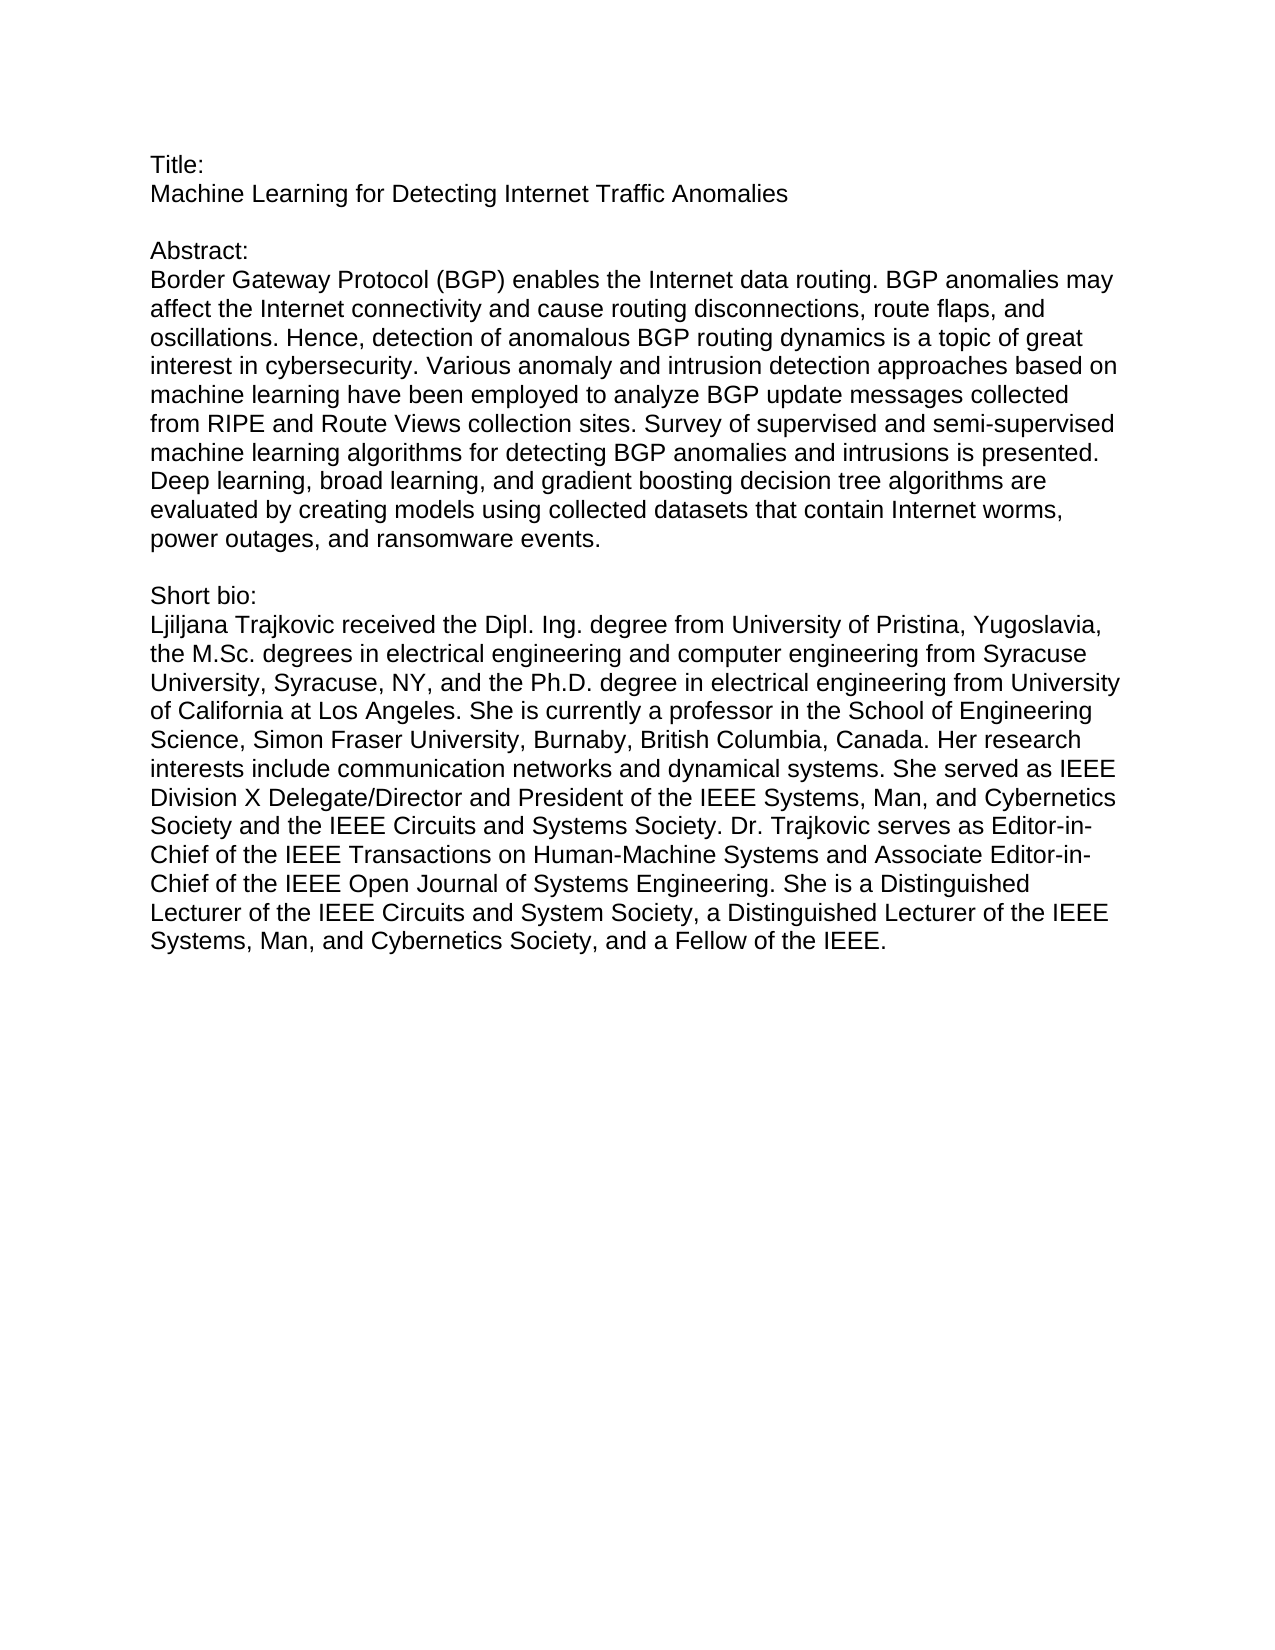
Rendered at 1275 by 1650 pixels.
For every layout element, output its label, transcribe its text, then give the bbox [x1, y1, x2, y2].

text Short bio: [150, 581, 1125, 610]
text Machine Learning for Detecting Internet Traffic Anomalies [150, 179, 1125, 207]
text Border Gateway Protocol (BGP) enables the Internet data routing. BGP anomalies may affect the Internet connectivity and cause routing disconnections, route flaps, and oscillations. Hence, detection of anomalous BGP routing dynamics is a topic of great interest in cybersecurity. Various anomaly and intrusion detection approaches based on machine learning have been employed to analyze BGP update messages collected from RIPE and Route Views collection sites. Survey of supervised and semi-supervised machine learning algorithms for detecting BGP anomalies and intrusions is presented. Deep learning, broad learning, and gradient boosting decision tree algorithms are evaluated by creating models using collected datasets that contain Internet worms, power outages, and ransomware events. [150, 265, 1125, 552]
text Abstract: [150, 236, 1125, 265]
text Ljiljana Trajkovic received the Dipl. Ing. degree from University of Pristina, Yugoslavia, the M.Sc. degrees in electrical engineering and computer engineering from Syracuse University, Syracuse, NY, and the Ph.D. degree in electrical engineering from University of California at Los Angeles. She is currently a professor in the School of Engineering Science, Simon Fraser University, Burnaby, British Columbia, Canada. Her research interests include communication networks and dynamical systems. She served as IEEE Division X Delegate/Director and President of the IEEE Systems, Man, and Cybernetics Society and the IEEE Circuits and Systems Society. Dr. Trajkovic serves as Editor-in-Chief of the IEEE Transactions on Human-Machine Systems and Associate Editor-in-Chief of the IEEE Open Journal of Systems Engineering. She is a Distinguished Lecturer of the IEEE Circuits and System Society, a Distinguished Lecturer of the IEEE Systems, Man, and Cybernetics Society, and a Fellow of the IEEE. [150, 610, 1125, 955]
text Title: [150, 150, 1125, 179]
